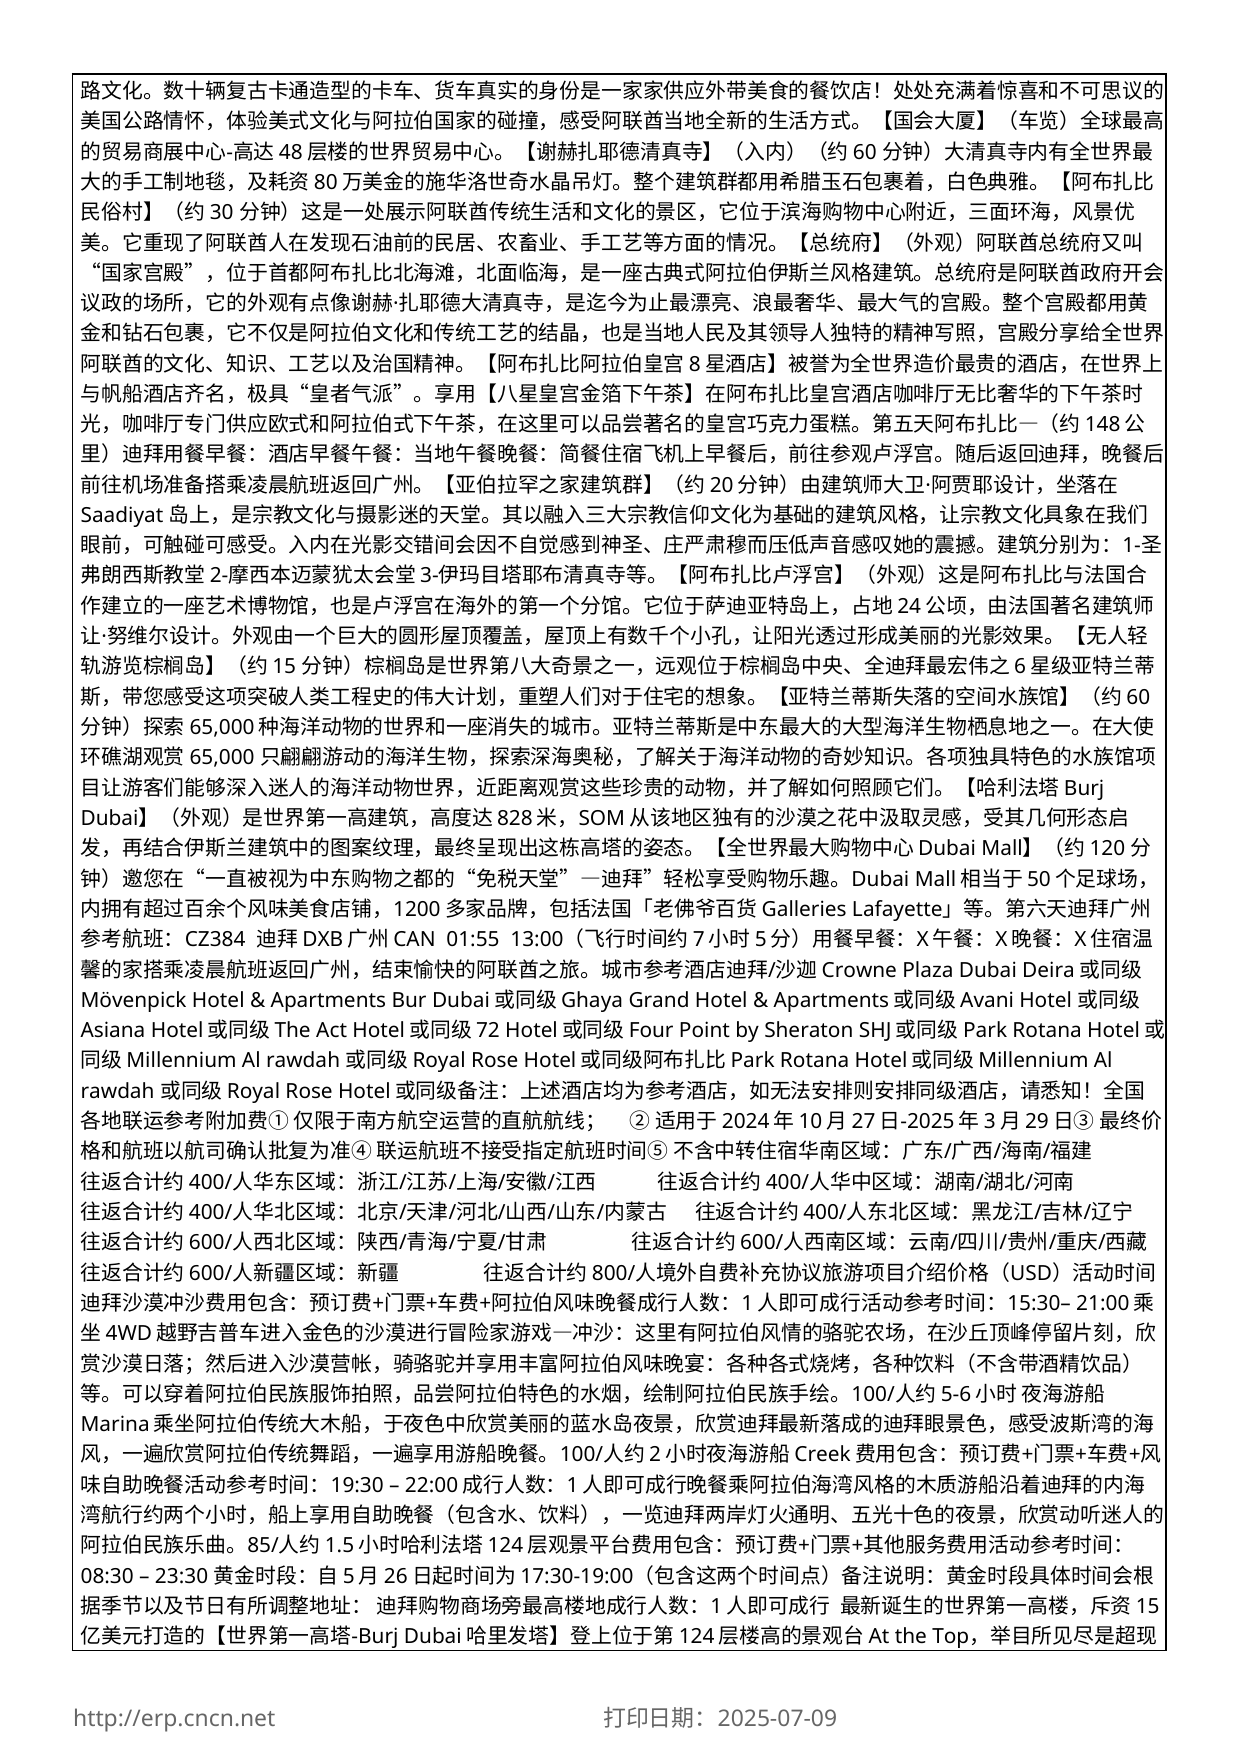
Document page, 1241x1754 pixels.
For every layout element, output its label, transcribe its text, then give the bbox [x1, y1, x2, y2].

table_cell 第一天 [73, 75, 1165, 1650]
